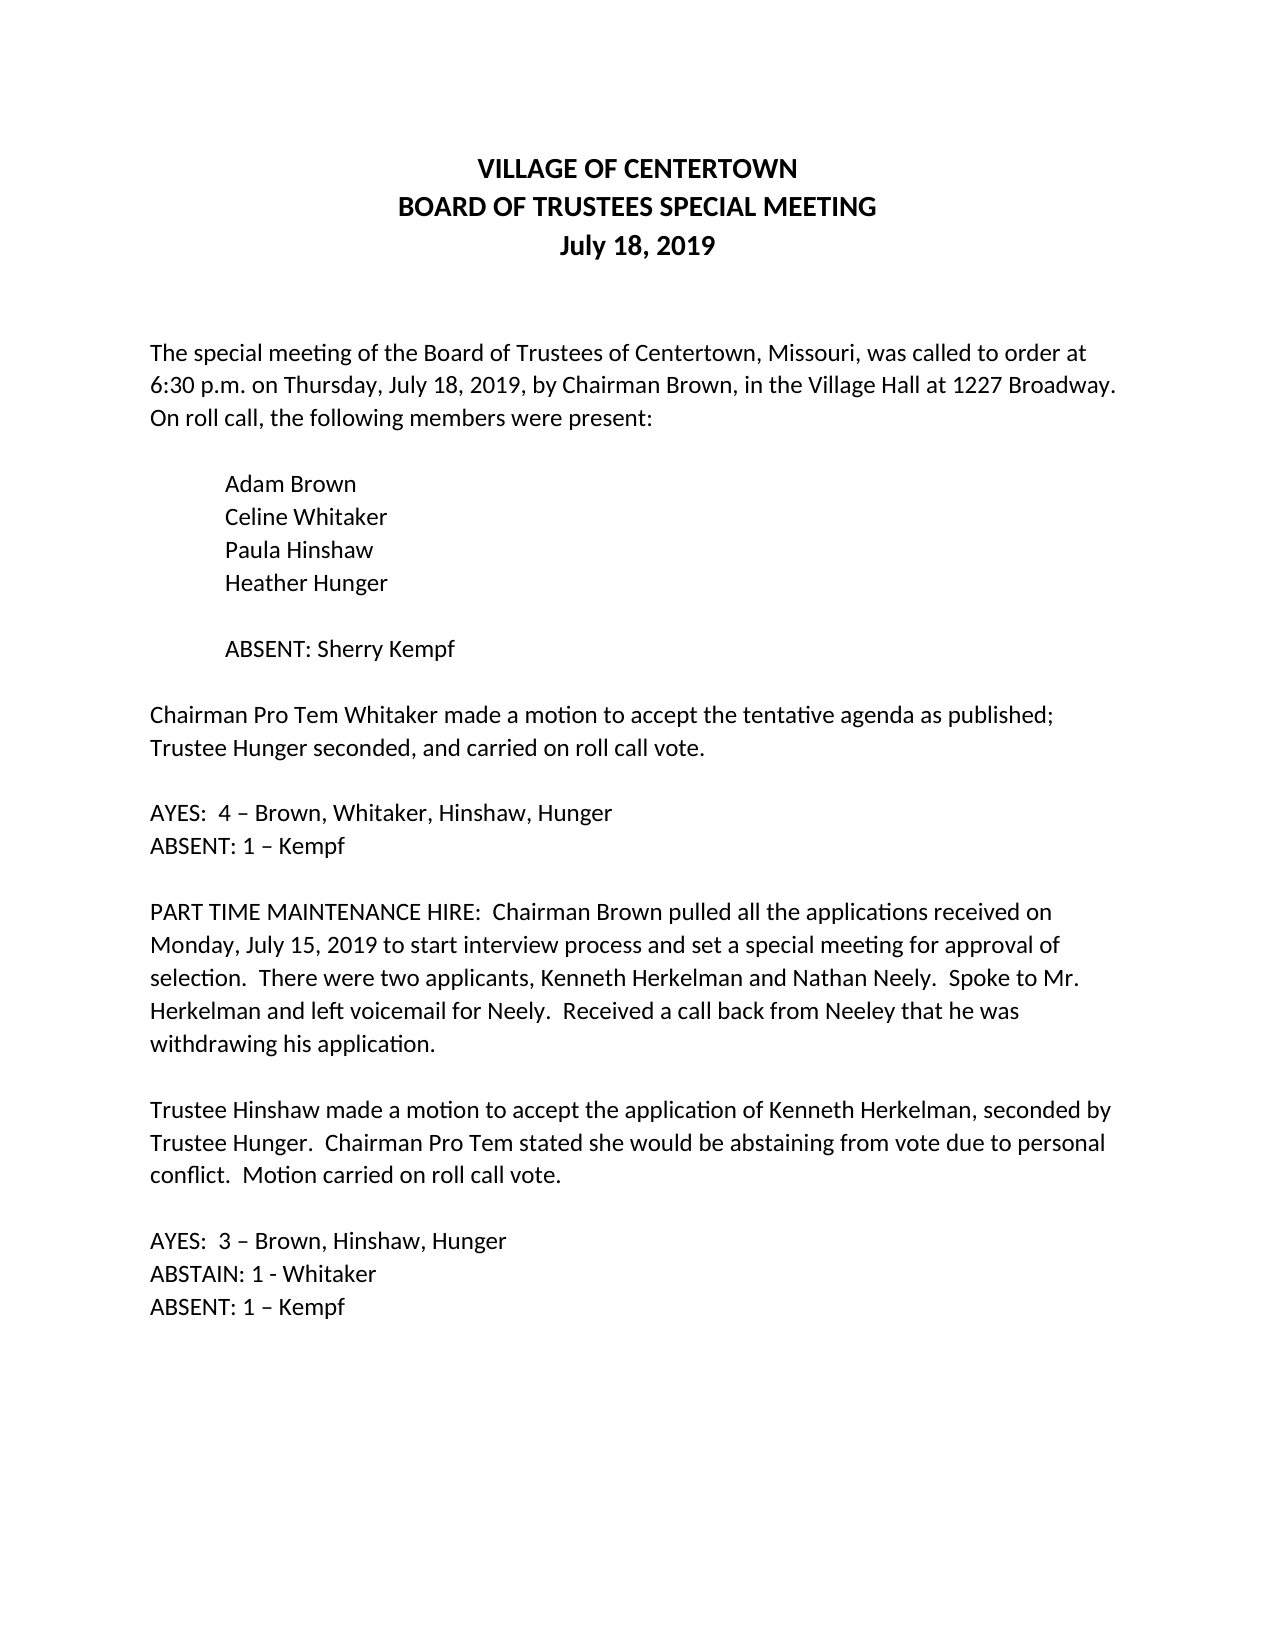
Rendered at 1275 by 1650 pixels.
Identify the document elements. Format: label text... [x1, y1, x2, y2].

text ABSENT: 1 – Kempf [150, 1291, 1125, 1322]
text PART TIME MAINTENANCE HIRE: Chairman Brown pulled all the applications received on Monday, July 15, 2019 to start interview process and set a special meeting for approval of selection. There were two applicants, Kenneth Herkelman and Nathan Neely. Spoke to Mr. Herkelman and left voicemail for Neely. Received a call back from Neeley that he was withdrawing his application. [150, 896, 1125, 1058]
text AYES: 3 – Brown, Hinshaw, Hunger [150, 1225, 1125, 1256]
text ABSENT: Sherry Kempf [150, 633, 1125, 663]
text July 18, 2019 [150, 227, 1125, 262]
text ABSTAIN: 1 - Whitaker [150, 1258, 1125, 1289]
text VILLAGE OF CENTERTOWN [150, 150, 1125, 186]
text Paula Hinshaw [150, 534, 1125, 565]
text ABSENT: 1 – Kempf [150, 830, 1125, 861]
text Trustee Hinshaw made a motion to accept the application of Kenneth Herkelman, seconded by Trustee Hunger. Chairman Pro Tem stated she would be abstaining from vote due to personal conflict. Motion carried on roll call vote. [150, 1094, 1125, 1190]
text Adam Brown [150, 468, 1125, 499]
text The special meeting of the Board of Trustees of Centertown, Missouri, was called to order at 6:30 p.m. on Thursday, July 18, 2019, by Chairman Brown, in the Village Hall at 1227 Broadway. On roll call, the following members were present: [150, 337, 1125, 433]
text BOARD OF TRUSTEES SPECIAL MEETING [150, 188, 1125, 224]
text Celine Whitaker [150, 501, 1125, 532]
text Heather Hunger [150, 567, 1125, 598]
text Chairman Pro Tem Whitaker made a motion to accept the tentative agenda as published; Trustee Hunger seconded, and carried on roll call vote. [150, 699, 1125, 762]
text AYES: 4 – Brown, Whitaker, Hinshaw, Hunger [150, 797, 1125, 828]
